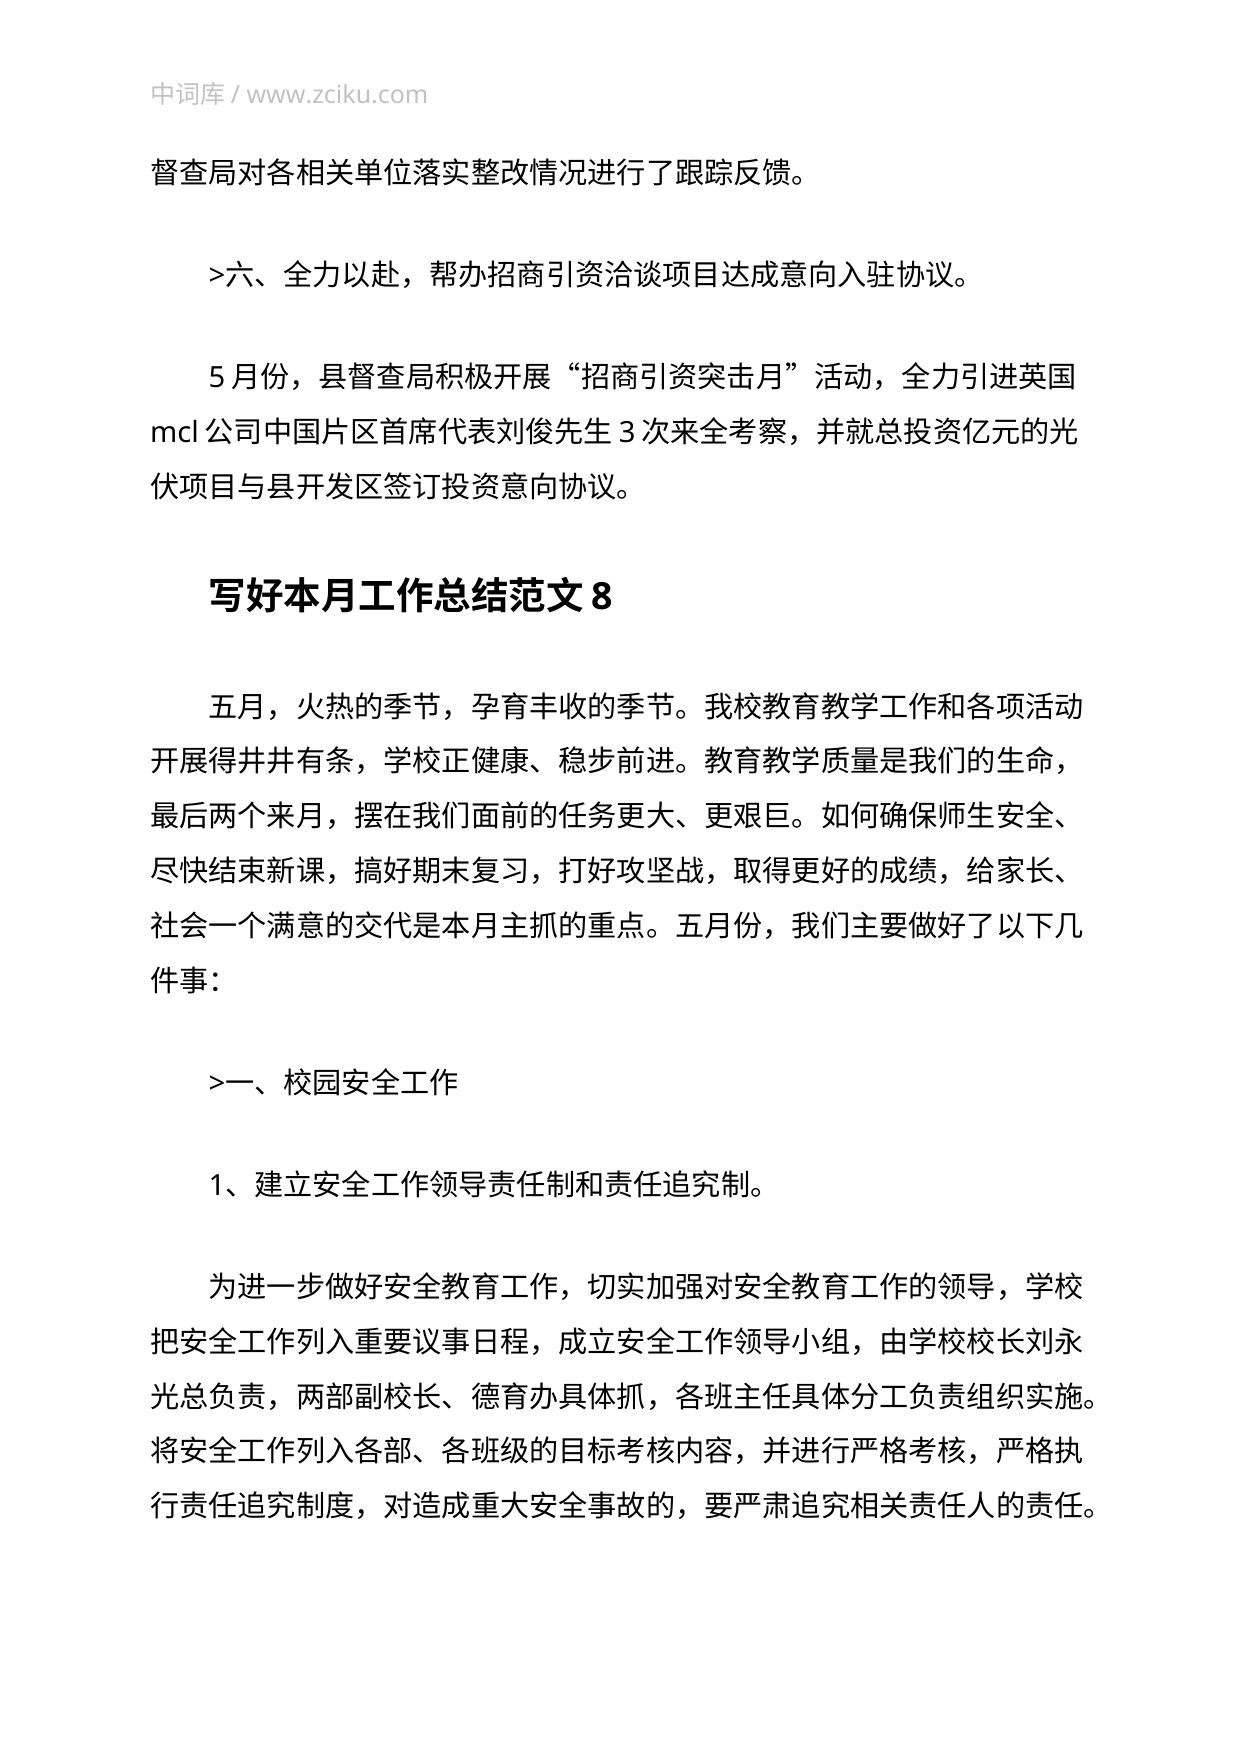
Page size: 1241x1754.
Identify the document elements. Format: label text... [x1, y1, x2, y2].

text 写好本月工作总结范文8 [150, 566, 1090, 620]
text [150, 150, 1090, 192]
text 五月，火热的季节，孕育丰收的季节。我校教育教学工作和各项活动开展得井井有条，学校正健康、稳步前进。教育教学质量是我们的生命，最后两个来月，摆在我们面前的任务更大、更艰巨。如何确保师生安全、尽快结束新课，搞好期末复习，打好攻坚战，取得更好的成绩，给家长、社会一个满意的交代是本月主抓的重点。五月份，我们主要做好了以下几件事： [150, 683, 1090, 1000]
text 1、建立安全工作领导责任制和责任追究制。 [150, 1161, 1090, 1204]
text 为进一步做好安全教育工作，切实加强对安全教育工作的领导，学校把安全工作列入重要议事日程，成立安全工作领导小组，由学校校长刘永光总负责，两部副校长、德育办具体抓，各班主任具体分工负责组织实施。将安全工作列入各部、各班级的目标考核内容，并进行严格考核，严格执行责任追究制度，对造成重大安全事故的，要严肃追究相关责任人的责任。 [150, 1263, 1090, 1525]
text 5月份，县督查局积极开展“招商引资突击月”活动，全力引进英国mcl公司中国片区首席代表刘俊先生3次来全考察，并就总投资亿元的光伏项目与县开发区签订投资意向协议。 [150, 354, 1090, 506]
text >一、校园安全工作 [150, 1059, 1090, 1102]
text >六、全力以赴，帮办招商引资洽谈项目达成意向入驻协议。 [150, 252, 1090, 294]
